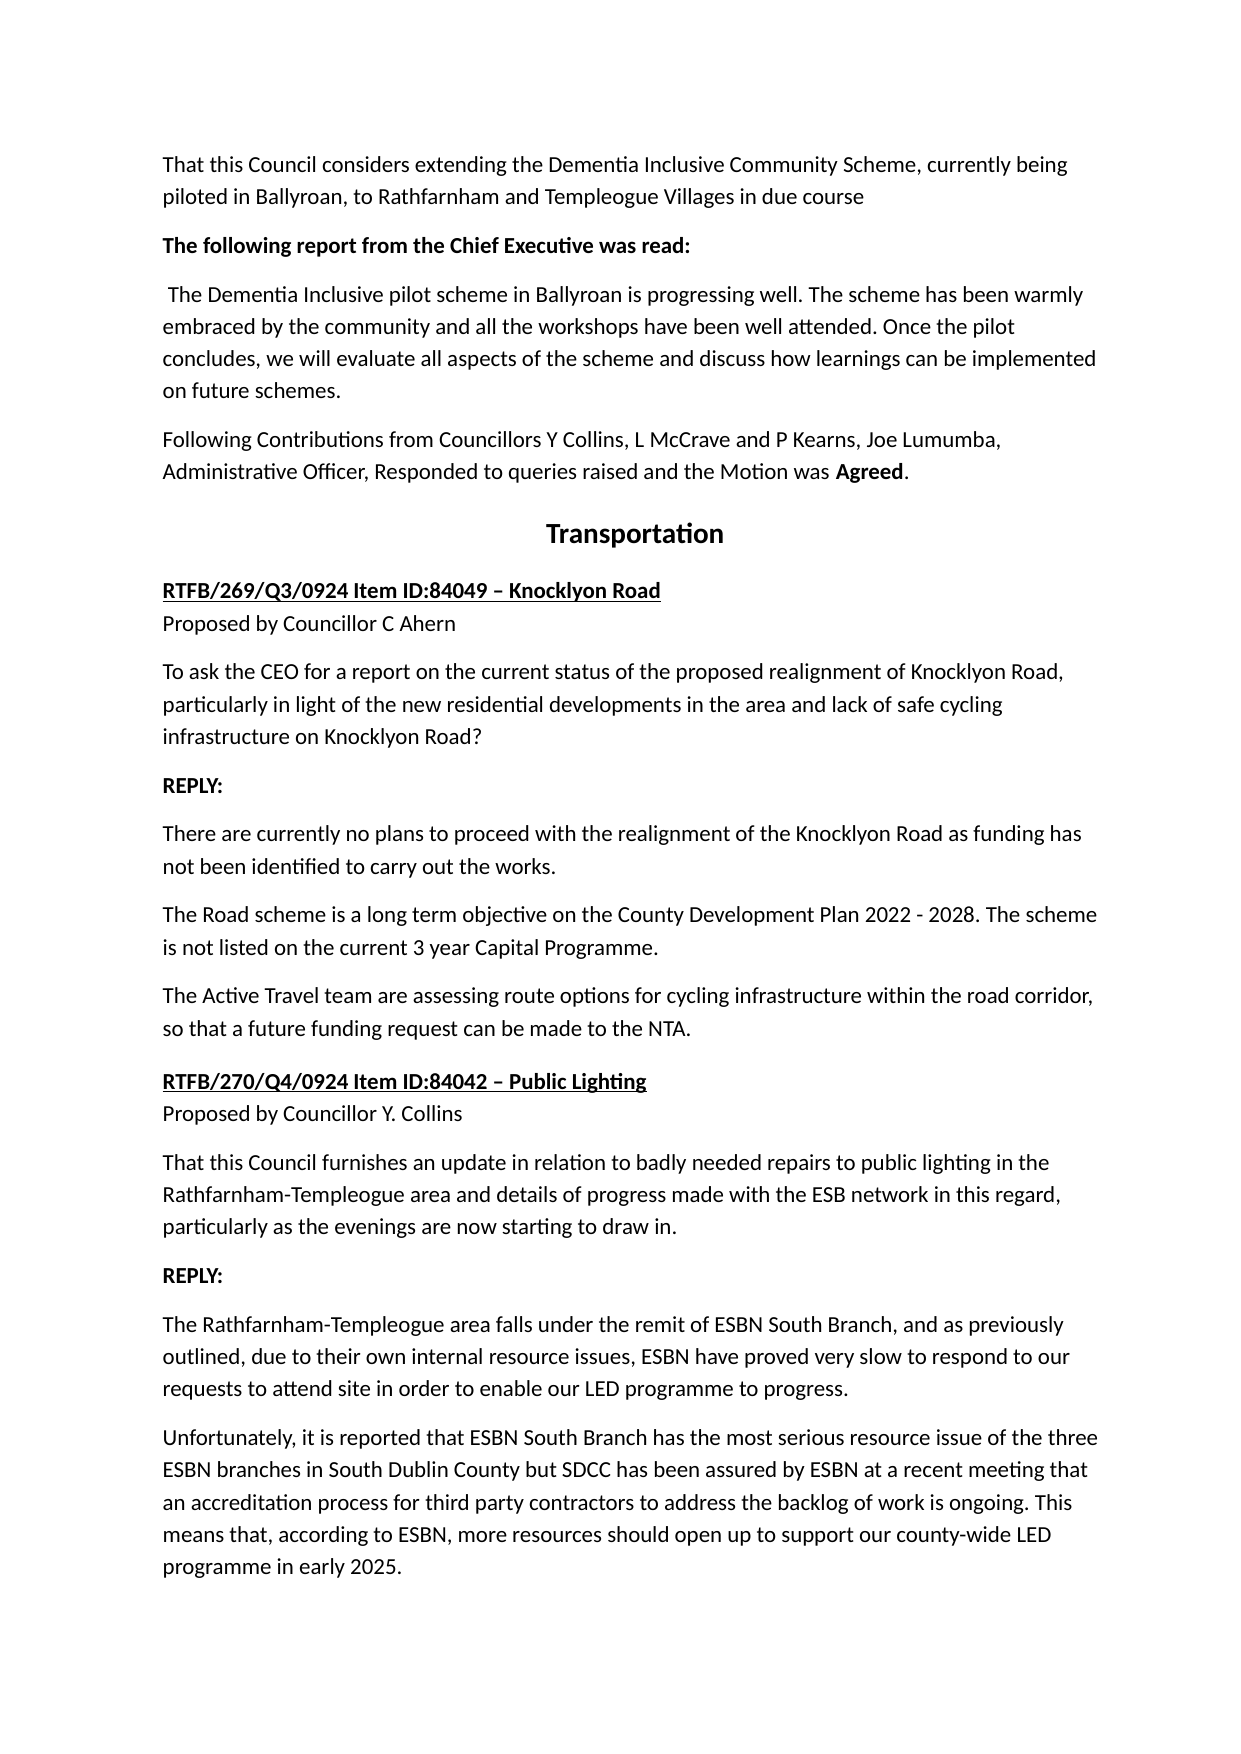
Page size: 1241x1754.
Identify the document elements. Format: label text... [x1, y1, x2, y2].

text Proposed by Councillor Y. Collins [162, 1099, 1107, 1127]
text That this Council considers extending the Dementia Inclusive Community Scheme, currently being piloted in Ballyroan, to Rathfarnham and Templeogue Villages in due course [162, 150, 1107, 210]
text The Active Travel team are assessing route options for cycling infrastructure within the road corridor, so that a future funding request can be made to the NTA. [162, 982, 1107, 1042]
text Unfortunately, it is reported that ESBN South Branch has the most serious resource issue of the three ESBN branches in South Dublin County but SDCC has been assured by ESBN at a recent meeting that an accreditation process for third party contractors to address the backlog of work is ongoing. This means that, according to ESBN, more resources should open up to support our county-wide LED programme in early 2025. [162, 1423, 1107, 1580]
text Following Contributions from Councillors Y Collins, L McCrave and P Kearns, Joe Lumumba, Administrative Officer, Responded to queries raised and the Motion was Agreed. [162, 425, 1107, 486]
text There are currently no plans to proceed with the realignment of the Knocklyon Road as funding has not been identified to carry out the works. [162, 819, 1107, 880]
subtitle RTFB/269/Q3/0924 Item ID:84049 – Knocklyon Road [162, 576, 1107, 604]
text REPLY: [162, 1261, 1107, 1289]
subtitle RTFB/270/Q4/0924 Item ID:84042 – Public Lighting [162, 1067, 1107, 1095]
text REPLY: [162, 771, 1107, 799]
text The Rathfarnham-Templeogue area falls under the remit of ESBN South Branch, and as previously outlined, due to their own internal resource issues, ESBN have proved very slow to respond to our requests to attend site in order to enable our LED programme to progress. [162, 1310, 1107, 1402]
text Proposed by Councillor C Ahern [162, 609, 1107, 637]
text The Road scheme is a long term objective on the County Development Plan 2022 - 2028. The scheme is not listed on the current 3 year Capital Programme. [162, 901, 1107, 961]
text That this Council furnishes an update in relation to badly needed repairs to public lighting in the Rathfarnham-Templeogue area and details of progress made with the ESB network in this regard, particularly as the evenings are now starting to draw in. [162, 1148, 1107, 1240]
text The following report from the Chief Executive was read: [162, 231, 1107, 259]
text To ask the CEO for a report on the current status of the proposed realignment of Knocklyon Road, particularly in light of the new residential developments in the area and lack of safe cycling infrastructure on Knocklyon Road? [162, 657, 1107, 750]
subtitle Transportation [162, 515, 1107, 550]
text The Dementia Inclusive pilot scheme in Ballyroan is progressing well. The scheme has been warmly embraced by the community and all the workshops have been well attended. Once the pilot concludes, we will evaluate all aspects of the scheme and discuss how learnings can be implemented on future schemes. [162, 280, 1107, 404]
